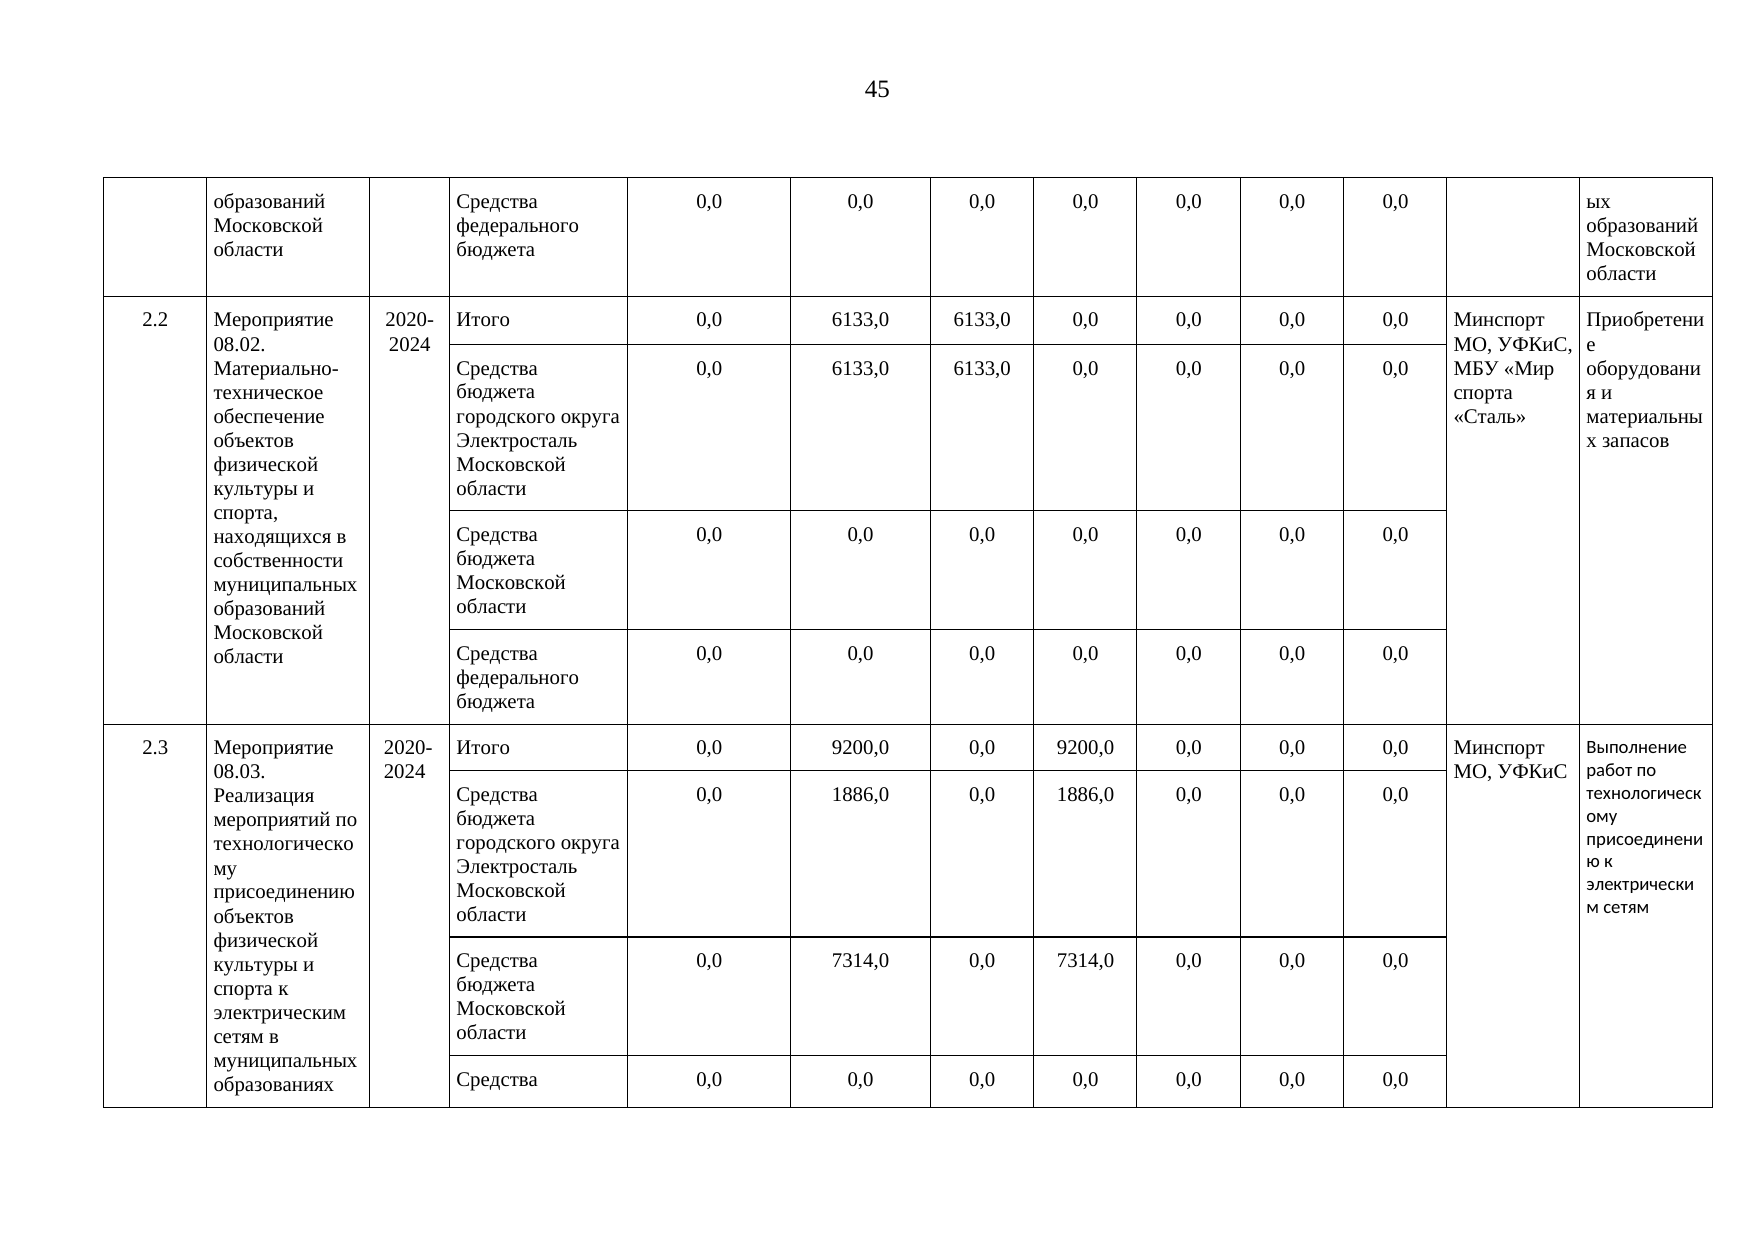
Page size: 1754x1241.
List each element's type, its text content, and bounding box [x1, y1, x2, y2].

table_cell 0,0 [628, 771, 790, 936]
table_cell Средства федерального бюджета [450, 630, 627, 723]
table_cell 0,0 [1241, 725, 1343, 770]
table_cell 0,0 [791, 511, 930, 629]
table_cell 0,0 [628, 1056, 790, 1107]
table_cell 0,0 [1137, 297, 1240, 344]
table_cell 0,0 [1241, 630, 1343, 723]
table_cell 0,0 [628, 725, 790, 770]
table_cell 0,0 [1137, 725, 1240, 770]
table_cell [450, 771, 627, 936]
table_cell 0,0 [1137, 511, 1240, 629]
table_cell 0,0 [931, 725, 1033, 770]
table_cell 0,0 [931, 938, 1033, 1055]
table_cell 0,0 [1241, 1056, 1343, 1107]
table_cell 0,0 [1241, 178, 1343, 296]
table_cell 0,0 [1034, 511, 1136, 629]
table_cell 0,0 [931, 630, 1033, 723]
table_cell 0,0 [931, 771, 1033, 936]
table_cell 0,0 [1137, 345, 1240, 510]
table_cell 0,0 [1241, 511, 1343, 629]
table_cell 0,0 [628, 297, 790, 344]
table_cell Приобретение оборудования и материальных запасов [1580, 297, 1712, 723]
table_cell 6133,0 [931, 345, 1033, 510]
table_cell 0,0 [1137, 630, 1240, 723]
table_cell 0,0 [791, 1056, 930, 1107]
table_cell 0,0 [1344, 630, 1446, 723]
table_cell Выполнение работ по технологическому присоединению к электрическим сетям [1580, 725, 1712, 1107]
table_cell 0,0 [1137, 938, 1240, 1055]
table_cell 6133,0 [791, 297, 930, 344]
table_cell 0,0 [1344, 297, 1446, 344]
table_cell 0,0 [1034, 630, 1136, 723]
table_cell Минспорт МО, УФКиС [1447, 725, 1579, 1107]
table_cell 0,0 [931, 1056, 1033, 1107]
table_cell 0,0 [1241, 938, 1343, 1055]
table_cell 0,0 [1344, 771, 1446, 936]
table_cell 0,0 [1137, 1056, 1240, 1107]
table_cell 0,0 [791, 178, 930, 296]
table_cell 0,0 [1034, 178, 1136, 296]
table_cell 9200,0 [1034, 725, 1136, 770]
table_cell Итого [450, 297, 627, 344]
table_cell Средства федерального бюджета [450, 178, 627, 296]
table_cell 6133,0 [931, 297, 1033, 344]
table_cell 0,0 [931, 511, 1033, 629]
table_cell 0,0 [628, 630, 790, 723]
table_cell 7314,0 [791, 938, 930, 1055]
table_cell Минспорт МО, УФКиС, МБУ «Мир спорта «Сталь» [1447, 297, 1579, 723]
table_cell 7314,0 [1034, 938, 1136, 1055]
table_cell 0,0 [628, 178, 790, 296]
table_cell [450, 1056, 627, 1107]
table_cell 0,0 [1344, 511, 1446, 629]
table_cell 0,0 [1344, 1056, 1446, 1107]
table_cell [450, 345, 627, 510]
table_cell 0,0 [1344, 938, 1446, 1055]
table_cell 0,0 [1241, 345, 1343, 510]
table_cell Мероприятие 08.03. Реализация мероприятий по технологическому присоединению объектов физической культуры и спорта к электрическим сетям в муниципальных образованиях Московской области [207, 725, 369, 1107]
table_cell Средства бюджета Московской области [450, 511, 627, 629]
table_cell Мероприятие 08.02. Материально-техническое обеспечение объектов физической культуры и спорта, находящихся в собственности муниципальных образований Московской области [207, 297, 369, 723]
table_cell 2.2 [104, 297, 206, 723]
table_cell 0,0 [1344, 178, 1446, 296]
table_cell 0,0 [628, 345, 790, 510]
table_cell 0,0 [1241, 297, 1343, 344]
table_cell 0,0 [1034, 345, 1136, 510]
table_cell 0,0 [628, 938, 790, 1055]
table_cell Средства бюджета Московской области [450, 938, 627, 1055]
table_cell 2020-2024 [370, 297, 449, 723]
table_cell 0,0 [1034, 1056, 1136, 1107]
table_cell 2020- 2024 [370, 725, 449, 1107]
table_cell 1886,0 [1034, 771, 1136, 936]
table_cell 0,0 [1344, 725, 1446, 770]
table_cell 2.3 [104, 725, 206, 1107]
table_cell 0,0 [791, 630, 930, 723]
table_cell 0,0 [628, 511, 790, 629]
table_cell 0,0 [1344, 345, 1446, 510]
table_cell 0,0 [1241, 771, 1343, 936]
table_cell 6133,0 [791, 345, 930, 510]
table_cell 0,0 [931, 178, 1033, 296]
table_cell 9200,0 [791, 725, 930, 770]
table_cell Итого [450, 725, 627, 770]
table_cell 0,0 [1034, 297, 1136, 344]
table_cell 0,0 [1137, 178, 1240, 296]
table_cell 0,0 [1137, 771, 1240, 936]
table_cell 1886,0 [791, 771, 930, 936]
